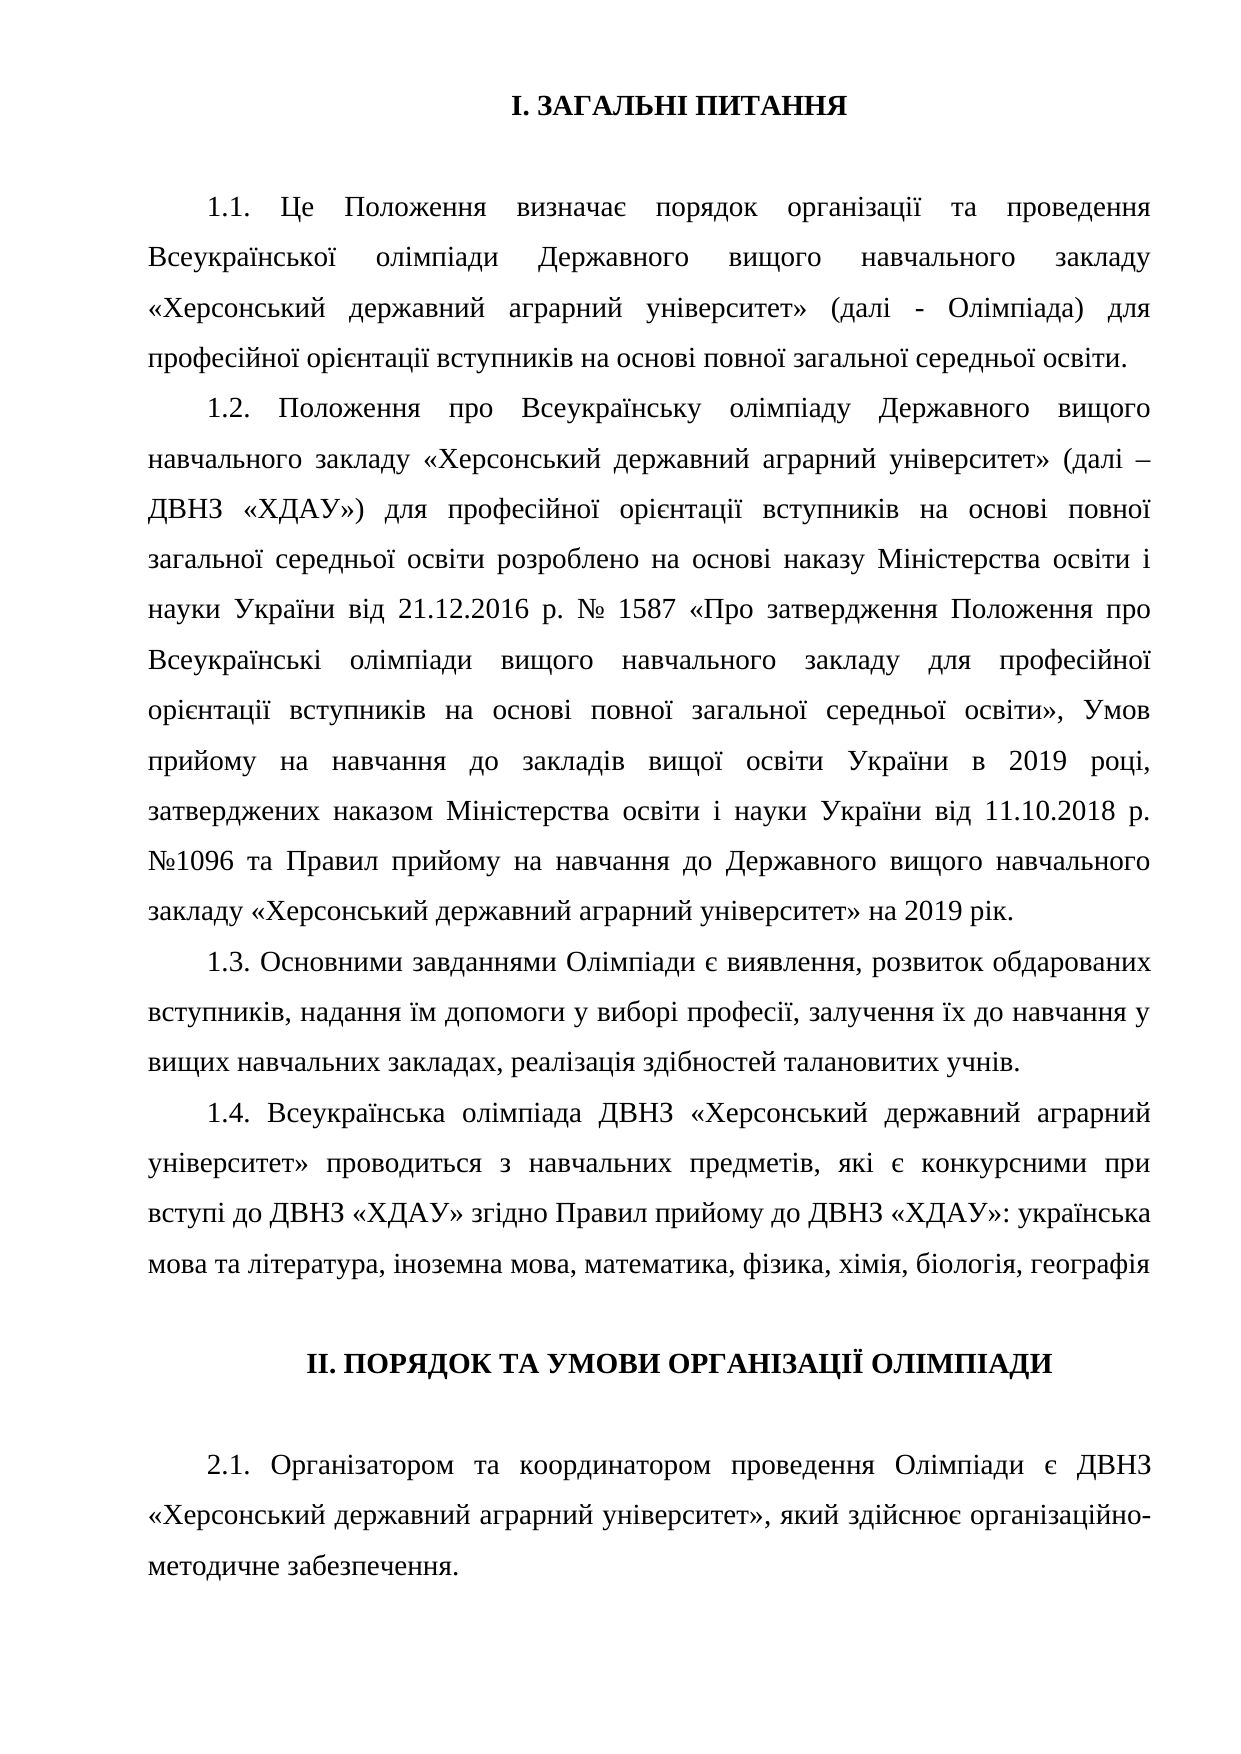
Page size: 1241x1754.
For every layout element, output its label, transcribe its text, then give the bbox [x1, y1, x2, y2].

text 2.1. Організатором та координатором проведення Олімпіади є ДВНЗ «Херсонський державний аграрний університет», який здійснює організаційно-методичне забезпечення. [148, 1447, 1152, 1581]
text ІІ. ПОРЯДОК ТА УМОВИ ОРГАНІЗАЦІЇ ОЛІМПІАДИ [148, 1346, 1152, 1380]
text 1.3. Основними завданнями Олімпіади є виявлення, розвиток обдарованих вступників, надання їм допомоги у виборі професії, залучення їх до навчання у вищих навчальних закладах, реалізація здібностей талановитих учнів. [148, 944, 1152, 1078]
text 1.4. Всеукраїнська олімпіада ДВНЗ «Херсонський державний аграрний університет» проводиться з навчальних предметів, які є конкурсними при вступі до ДВНЗ «ХДАУ» згідно Правил прийому до ДВНЗ «ХДАУ»: українська мова та література, іноземна мова, математика, фізика, хімія, біологія, географія [148, 1095, 1152, 1279]
text 1.2. Положення про Всеукраїнську олімпіаду Державного вищого навчального закладу «Херсонський державний аграрний університет» (далі – ДВНЗ «ХДАУ») для професійної орієнтації вступників на основі повної загальної середньої освіти розроблено на основі наказу Міністерства освіти і науки України від 21.12.2016 р. № 1587 «Про затвердження Положення про Всеукраїнські олімпіади вищого навчального закладу для професійної орієнтації вступників на основі повної загальної середньої освіти», Умов прийому на навчання до закладів вищої освіти України в 2019 році, затверджених наказом Міністерства освіти і науки України від 11.10.2018 р. №1096 та Правил прийому на навчання до Державного вищого навчального закладу «Херсонський державний аграрний університет» на 2019 рік. [148, 390, 1152, 927]
text 1.1. Це Положення визначає порядок організації та проведення Всеукраїнської олімпіади Державного вищого навчального закладу «Херсонський державний аграрний університет» (далі - Олімпіада) для професійної орієнтації вступників на основі повної загальної середньої освіти. [148, 189, 1152, 374]
text I. ЗАГАЛЬНІ ПИТАННЯ [148, 88, 1152, 122]
